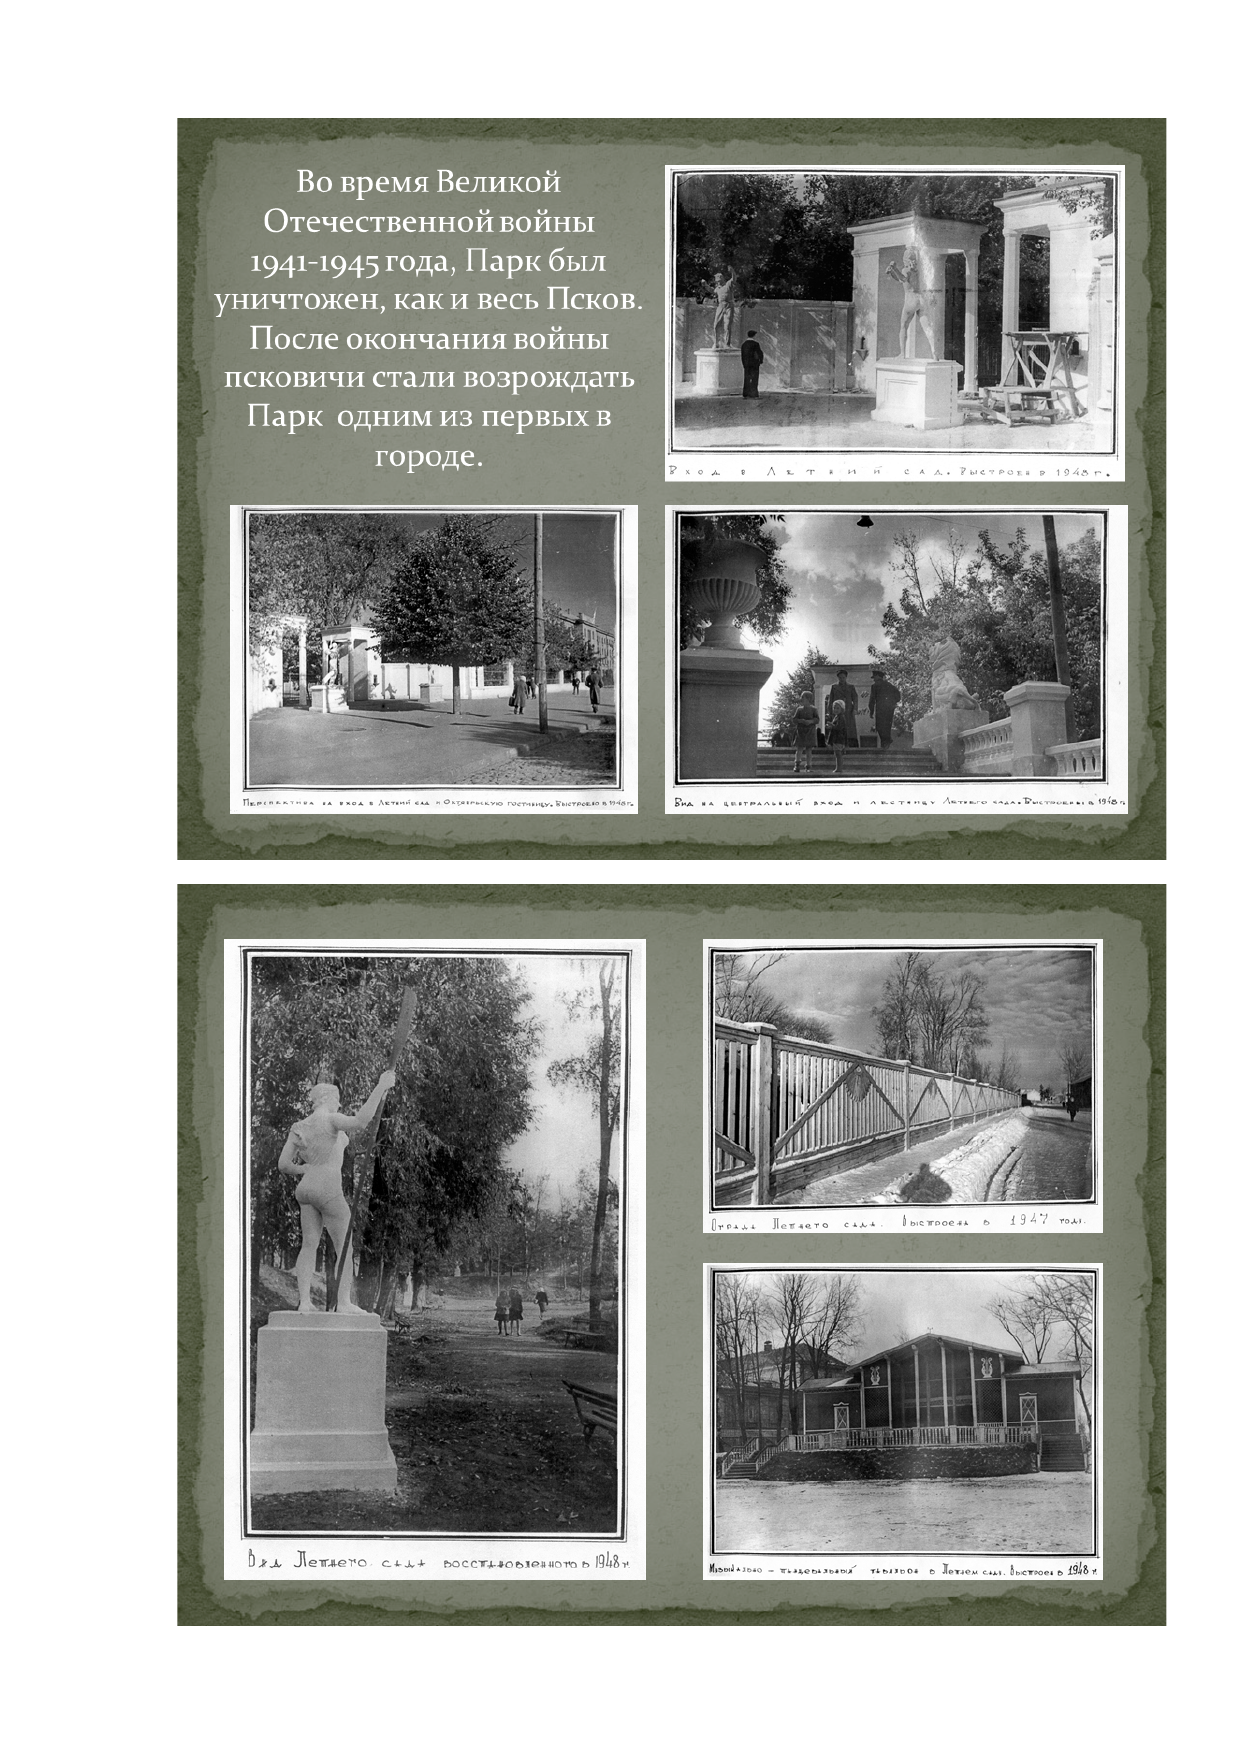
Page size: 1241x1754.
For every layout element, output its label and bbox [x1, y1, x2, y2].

picture [177, 884, 1167, 1626]
picture [177, 118, 1167, 860]
